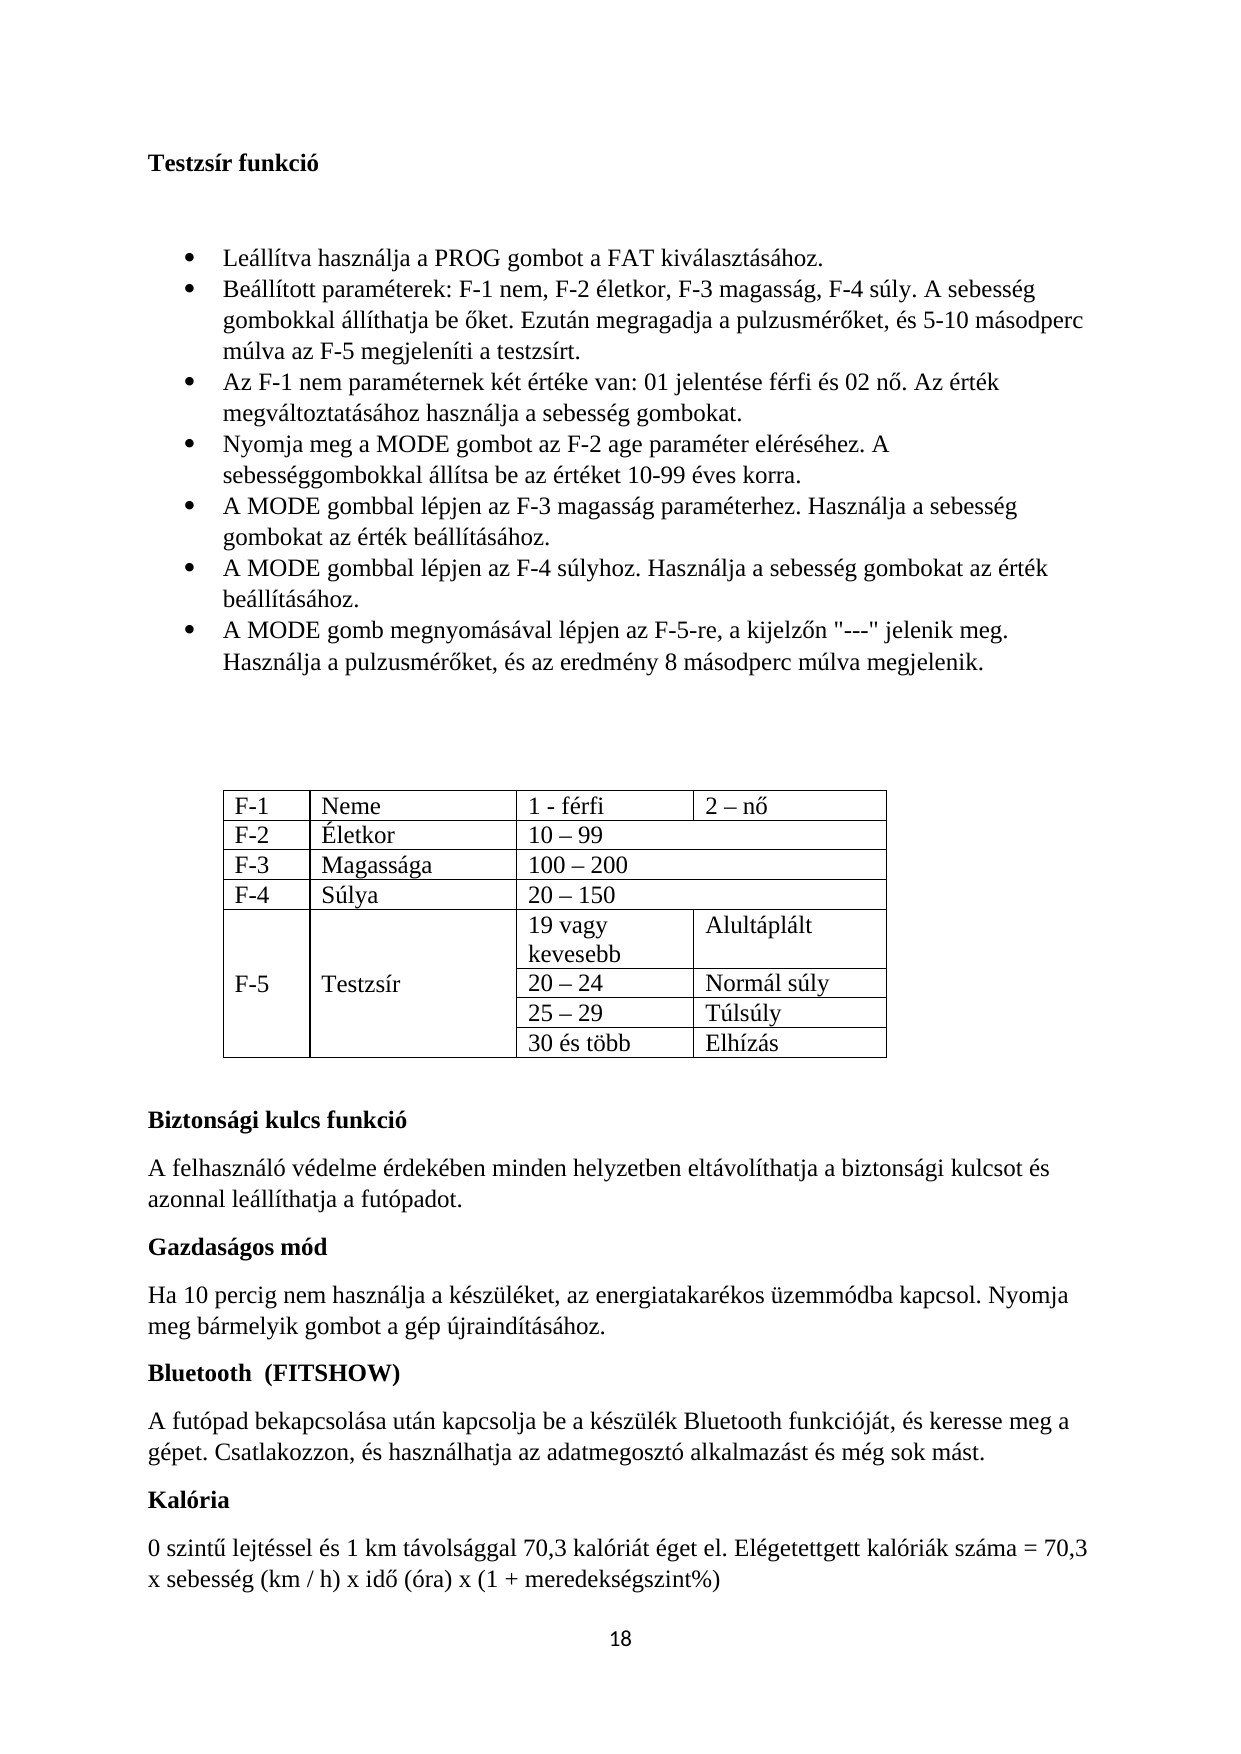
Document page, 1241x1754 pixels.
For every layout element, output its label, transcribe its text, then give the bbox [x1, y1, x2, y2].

text Kalória [148, 1485, 1093, 1514]
table_header Neme [311, 791, 516, 819]
table_cell Normál súly [694, 969, 886, 997]
text A felhasználó védelme érdekében minden helyzetben eltávolíthatja a biztonsági kulcsot és azonnal leállíthatja a futópadot. [148, 1153, 1093, 1213]
list Beállított paraméterek: F-1 nem, F-2 életkor, F-3 magasság, F-4 súly. A sebesség gombokkal állíthatja be őket. Ezután megragadja a pulzusmérőket, és 5-10 másodperc múlva az F-5 megjeleníti a testzsírt. [185, 274, 1093, 365]
table_cell Túlsúly [694, 998, 886, 1027]
table_cell 10 – 99 [517, 821, 886, 849]
list Leállítva használja a PROG gombot a FAT kiválasztásához. [185, 243, 1093, 272]
table_cell 19 vagy kevesebb [517, 910, 693, 967]
table_cell Alultáplált [694, 910, 886, 967]
table_cell Súlya [311, 880, 516, 909]
text Testzsír funkció [148, 148, 1093, 176]
table_cell 100 – 200 [517, 850, 886, 879]
text A futópad bekapcsolása után kapcsolja be a készülék Bluetooth funkcióját, és keresse meg a gépet. Csatlakozzon, és használhatja az adatmegosztó alkalmazást és még sok mást. [148, 1406, 1093, 1466]
table_cell Testzsír [311, 910, 516, 1057]
list Az F-1 nem paraméternek két értéke van: 01 jelentése férfi és 02 nő. Az érték megváltoztatásához használja a sebesség gombokat. [185, 367, 1093, 427]
table_cell F-4 [224, 880, 309, 909]
list A MODE gombbal lépjen az F-3 magasság paraméterhez. Használja a sebesség gombokat az érték beállításához. [185, 491, 1093, 551]
table_cell Életkor [311, 821, 516, 849]
text Ha 10 percig nem használja a készüléket, az energiatakarékos üzemmódba kapcsol. Nyomja meg bármelyik gombot a gép újraindításához. [148, 1280, 1093, 1339]
table_cell F-3 [224, 850, 309, 879]
table_header 1 - férfi [517, 791, 693, 819]
list A MODE gomb megnyomásával lépjen az F-5-re, a kijelzőn "---" jelenik meg. Használja a pulzusmérőket, és az eredmény 8 másodperc múlva megjelenik. [185, 616, 1093, 675]
table_cell 25 – 29 [517, 998, 693, 1027]
table_cell Magassága [311, 850, 516, 879]
table_header 2 – nő [694, 791, 886, 819]
table_cell F-5 [224, 910, 309, 1057]
text Bluetooth (FITSHOW) [148, 1358, 1093, 1387]
table_cell 20 – 24 [517, 969, 693, 997]
text 0 szintű lejtéssel és 1 km távolsággal 70,3 kalóriát éget el. Elégetettgett kalóriák száma = 70,3 x sebesség (km / h) x idő (óra) x (1 + meredekségszint%) [148, 1533, 1093, 1592]
list A MODE gombbal lépjen az F-4 súlyhoz. Használja a sebesség gombokat az érték beállításához. [185, 553, 1093, 613]
table_cell 30 és több [517, 1028, 693, 1057]
table_header F-1 [224, 791, 309, 819]
table_cell F-2 [224, 821, 309, 849]
table_cell 20 – 150 [517, 880, 886, 909]
text Gazdaságos mód [148, 1232, 1093, 1261]
list Nyomja meg a MODE gombot az F-2 age paraméter eléréséhez. A sebességgombokkal állítsa be az értéket 10-99 éves korra. [185, 429, 1093, 489]
text Biztonsági kulcs funkció [148, 1106, 1093, 1134]
table_cell Elhízás [694, 1028, 886, 1057]
